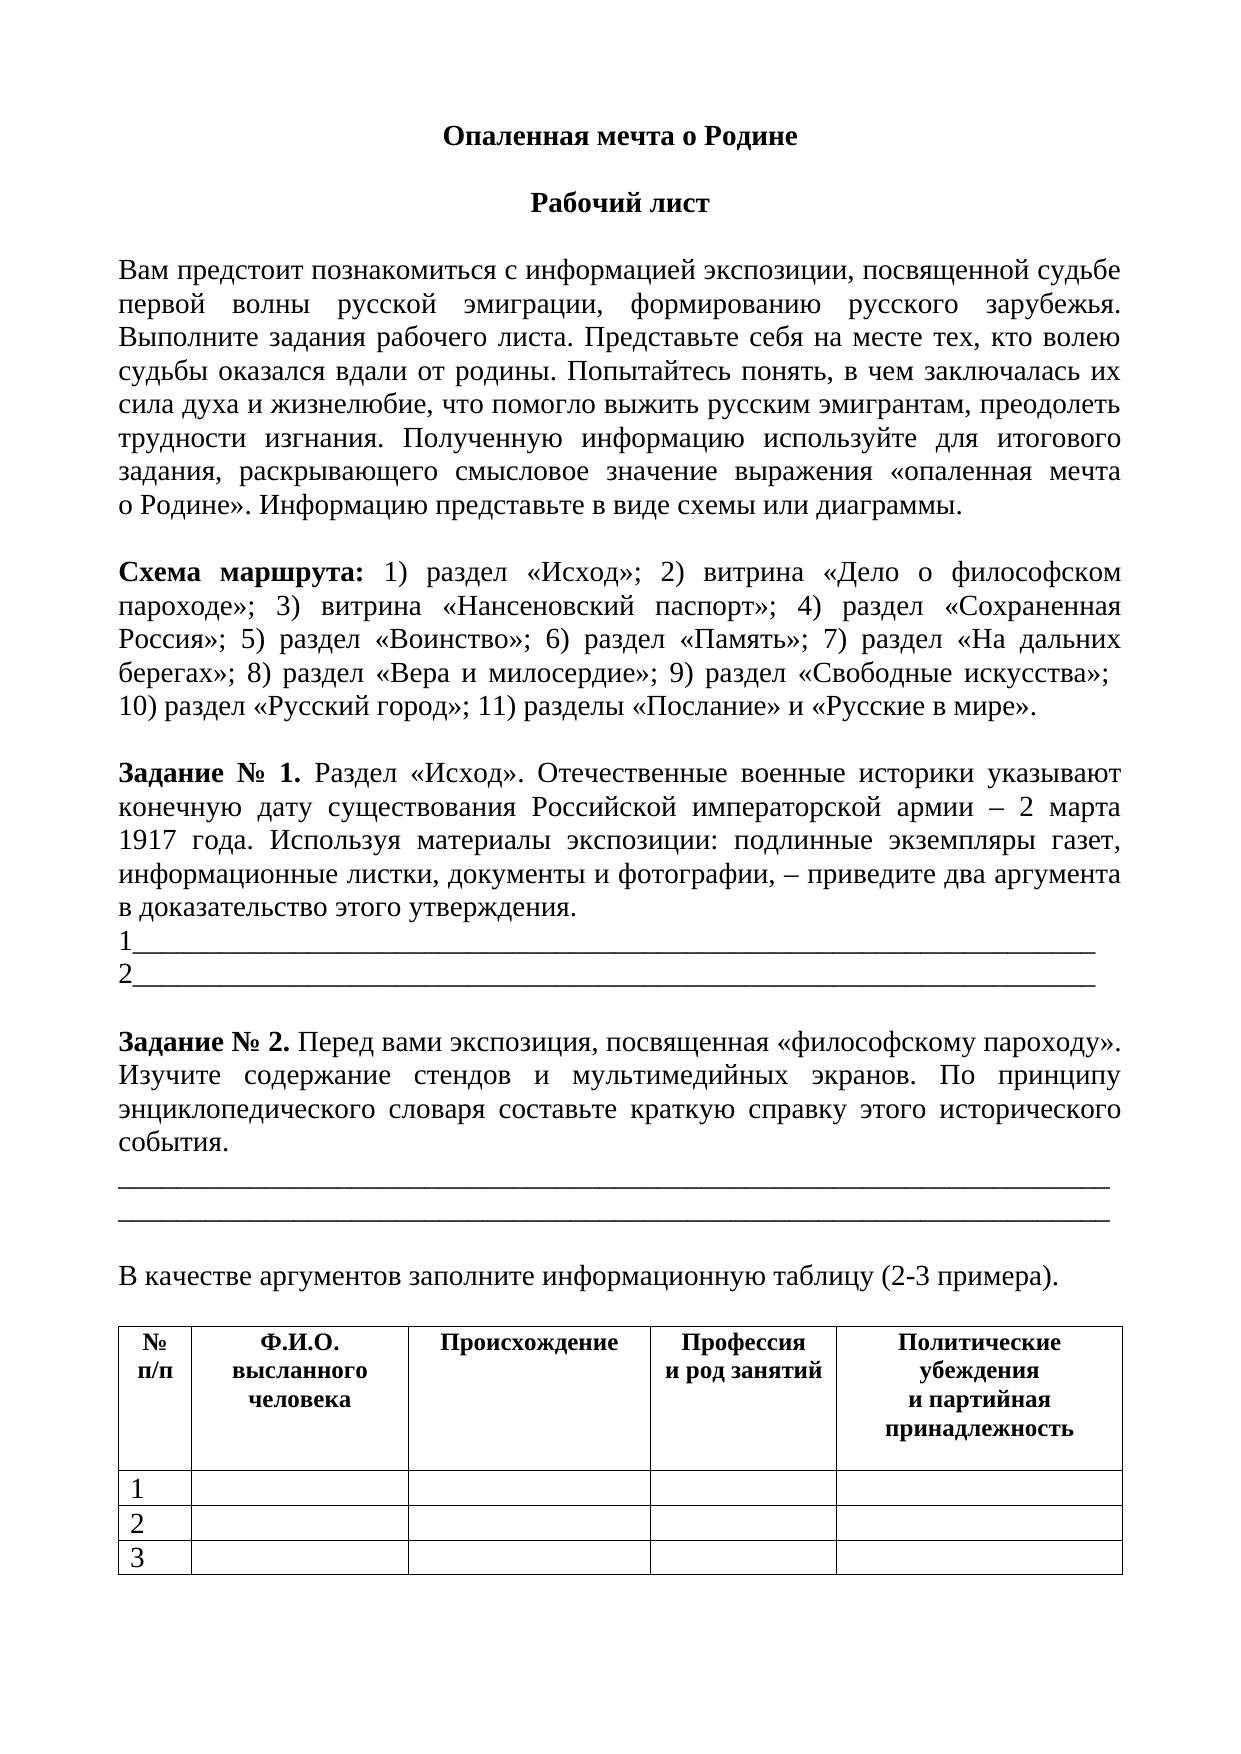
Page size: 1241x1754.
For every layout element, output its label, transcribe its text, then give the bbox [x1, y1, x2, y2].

table_header Политические убеждения и партийная принадлежность [837, 1327, 1122, 1470]
table_cell [192, 1506, 408, 1539]
text 2__________________________________________________________________ [118, 957, 1122, 990]
table_cell [409, 1471, 650, 1505]
text В качестве аргументов заполните информационную таблицу (2-3 примера). [118, 1258, 1122, 1292]
table_cell [192, 1471, 408, 1505]
text ________________________________________________________________________________________________________________________________________ [118, 1158, 1122, 1225]
table_cell 1 [119, 1471, 191, 1505]
table_cell [409, 1541, 650, 1574]
table_cell [837, 1541, 1122, 1574]
table_header № п/п [119, 1327, 191, 1470]
text Рабочий лист [118, 185, 1122, 219]
table_cell 3 [119, 1541, 191, 1574]
text Задание № 2. Перед вами экспозиция, посвященная «философскому пароходу». Изучите содержание стендов и мультимедийных экранов. По принципу энциклопедического словаря составьте краткую справку этого исторического события. [118, 1024, 1122, 1158]
table_cell 2 [119, 1506, 191, 1539]
text Схема маршрута: 1) раздел «Исход»; 2) витрина «Дело о философском пароходе»; 3) витрина «Нансеновский паспорт»; 4) раздел «Сохраненная Россия»; 5) раздел «Воинство»; 6) раздел «Память»; 7) раздел «На дальних берегах»; 8) раздел «Вера и милосердие»; 9) раздел «Свободные искусства»; 10) раздел «Русский город»; 11) разделы «Послание» и «Русские в мире». [118, 554, 1122, 722]
text Задание № 1. Раздел «Исход». Отечественные военные историки указывают конечную дату существования Российской императорской армии – 2 марта 1917 года. Используя материалы экспозиции: подлинные экземпляры газет, информационные листки, документы и фотографии, – приведите два аргумента в доказательство этого утверждения. [118, 755, 1122, 923]
text Вам предстоит познакомиться с информацией экспозиции, посвященной судьбе первой волны русской эмиграции, формированию русского зарубежья. Выполните задания рабочего листа. Представьте себя на месте тех, кто волею судьбы оказался вдали от родины. Попытайтесь понять, в чем заключалась их сила духа и жизнелюбие, что помогло выжить русским эмигрантам, преодолеть трудности изгнания. Полученную информацию используйте для итогового задания, раскрывающего смысловое значение выражения «опаленная мечта о Родине». Информацию представьте в виде схемы или диаграммы. [118, 252, 1122, 521]
table_cell [651, 1541, 836, 1574]
table_cell [651, 1471, 836, 1505]
table_cell [192, 1541, 408, 1574]
table_cell [837, 1471, 1122, 1505]
table_header Ф.И.О. высланного человека [192, 1327, 408, 1470]
text Опаленная мечта о Родине [118, 118, 1122, 152]
table_cell [837, 1506, 1122, 1539]
table_cell [651, 1506, 836, 1539]
table_header Происхождение [409, 1327, 650, 1470]
text 1__________________________________________________________________ [118, 923, 1122, 957]
table_header Профессия и род занятий [651, 1327, 836, 1470]
table_cell [409, 1506, 650, 1539]
